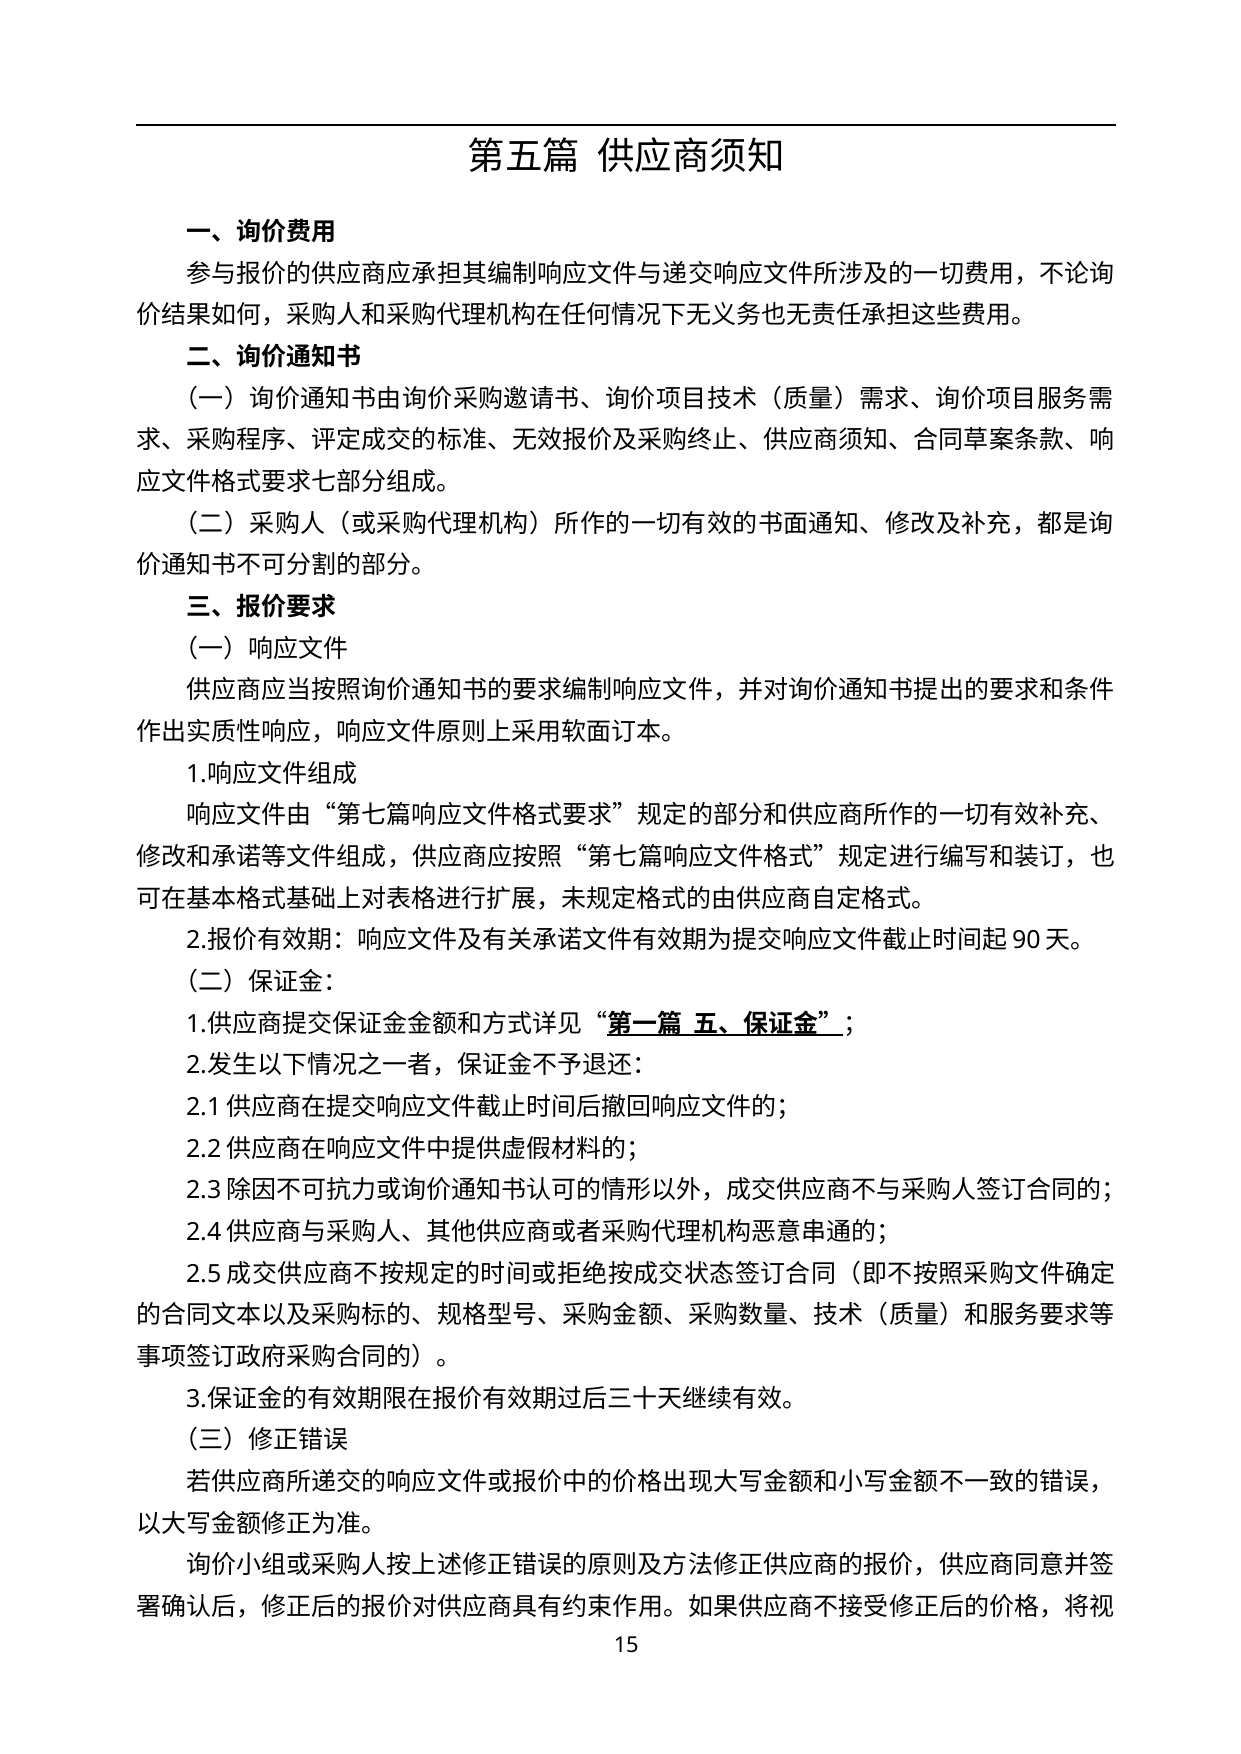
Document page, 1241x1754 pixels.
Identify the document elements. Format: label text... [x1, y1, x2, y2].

text 响应文件由“第七篇响应文件格式要求”规定的部分和供应商所作的一切有效补充、修改和承诺等文件组成，供应商应按照“第七篇响应文件格式”规定进行编写和装订，也可在基本格式基础上对表格进行扩展，未规定格式的由供应商自定格式。 [136, 790, 1116, 915]
subtitle 三、报价要求 [136, 582, 1116, 624]
text 1.响应文件组成 [136, 749, 1116, 790]
subtitle 一、询价费用 [136, 207, 1116, 249]
text 2.1供应商在提交响应文件截止时间后撤回响应文件的； [136, 1082, 1116, 1124]
text 2.4供应商与采购人、其他供应商或者采购代理机构恶意串通的； [136, 1207, 1116, 1249]
subtitle 二、询价通知书 [136, 332, 1116, 374]
text （三）修正错误 [136, 1415, 1116, 1457]
text 2.5成交供应商不按规定的时间或拒绝按成交状态签订合同（即不按照采购文件确定的合同文本以及采购标的、规格型号、采购金额、采购数量、技术（质量）和服务要求等事项签订政府采购合同的）。 [136, 1249, 1116, 1374]
text 1.供应商提交保证金金额和方式详见“第一篇 五、保证金”； [136, 999, 1116, 1040]
text 2.发生以下情况之一者，保证金不予退还： [136, 1040, 1116, 1082]
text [136, 1540, 1116, 1624]
text （一）询价通知书由询价采购邀请书、询价项目技术（质量）需求、询价项目服务需求、采购程序、评定成交的标准、无效报价及采购终止、供应商须知、合同草案条款、响应文件格式要求七部分组成。 [136, 374, 1116, 499]
text 3.保证金的有效期限在报价有效期过后三十天继续有效。 [136, 1374, 1116, 1415]
text 参与报价的供应商应承担其编制响应文件与递交响应文件所涉及的一切费用，不论询价结果如何，采购人和采购代理机构在任何情况下无义务也无责任承担这些费用。 [136, 249, 1116, 332]
text （二）保证金： [136, 957, 1116, 999]
subtitle 第五篇 供应商须知 [136, 126, 1116, 180]
text （二）采购人（或采购代理机构）所作的一切有效的书面通知、修改及补充，都是询价通知书不可分割的部分。 [136, 499, 1116, 582]
text 2.报价有效期：响应文件及有关承诺文件有效期为提交响应文件截止时间起90天。 [136, 915, 1116, 957]
text 2.2供应商在响应文件中提供虚假材料的； [136, 1124, 1116, 1165]
text （一）响应文件 [136, 624, 1116, 665]
text 供应商应当按照询价通知书的要求编制响应文件，并对询价通知书提出的要求和条件作出实质性响应，响应文件原则上采用软面订本。 [136, 665, 1116, 749]
text 2.3除因不可抗力或询价通知书认可的情形以外，成交供应商不与采购人签订合同的； [136, 1165, 1116, 1207]
text 若供应商所递交的响应文件或报价中的价格出现大写金额和小写金额不一致的错误，以大写金额修正为准。 [136, 1457, 1116, 1540]
